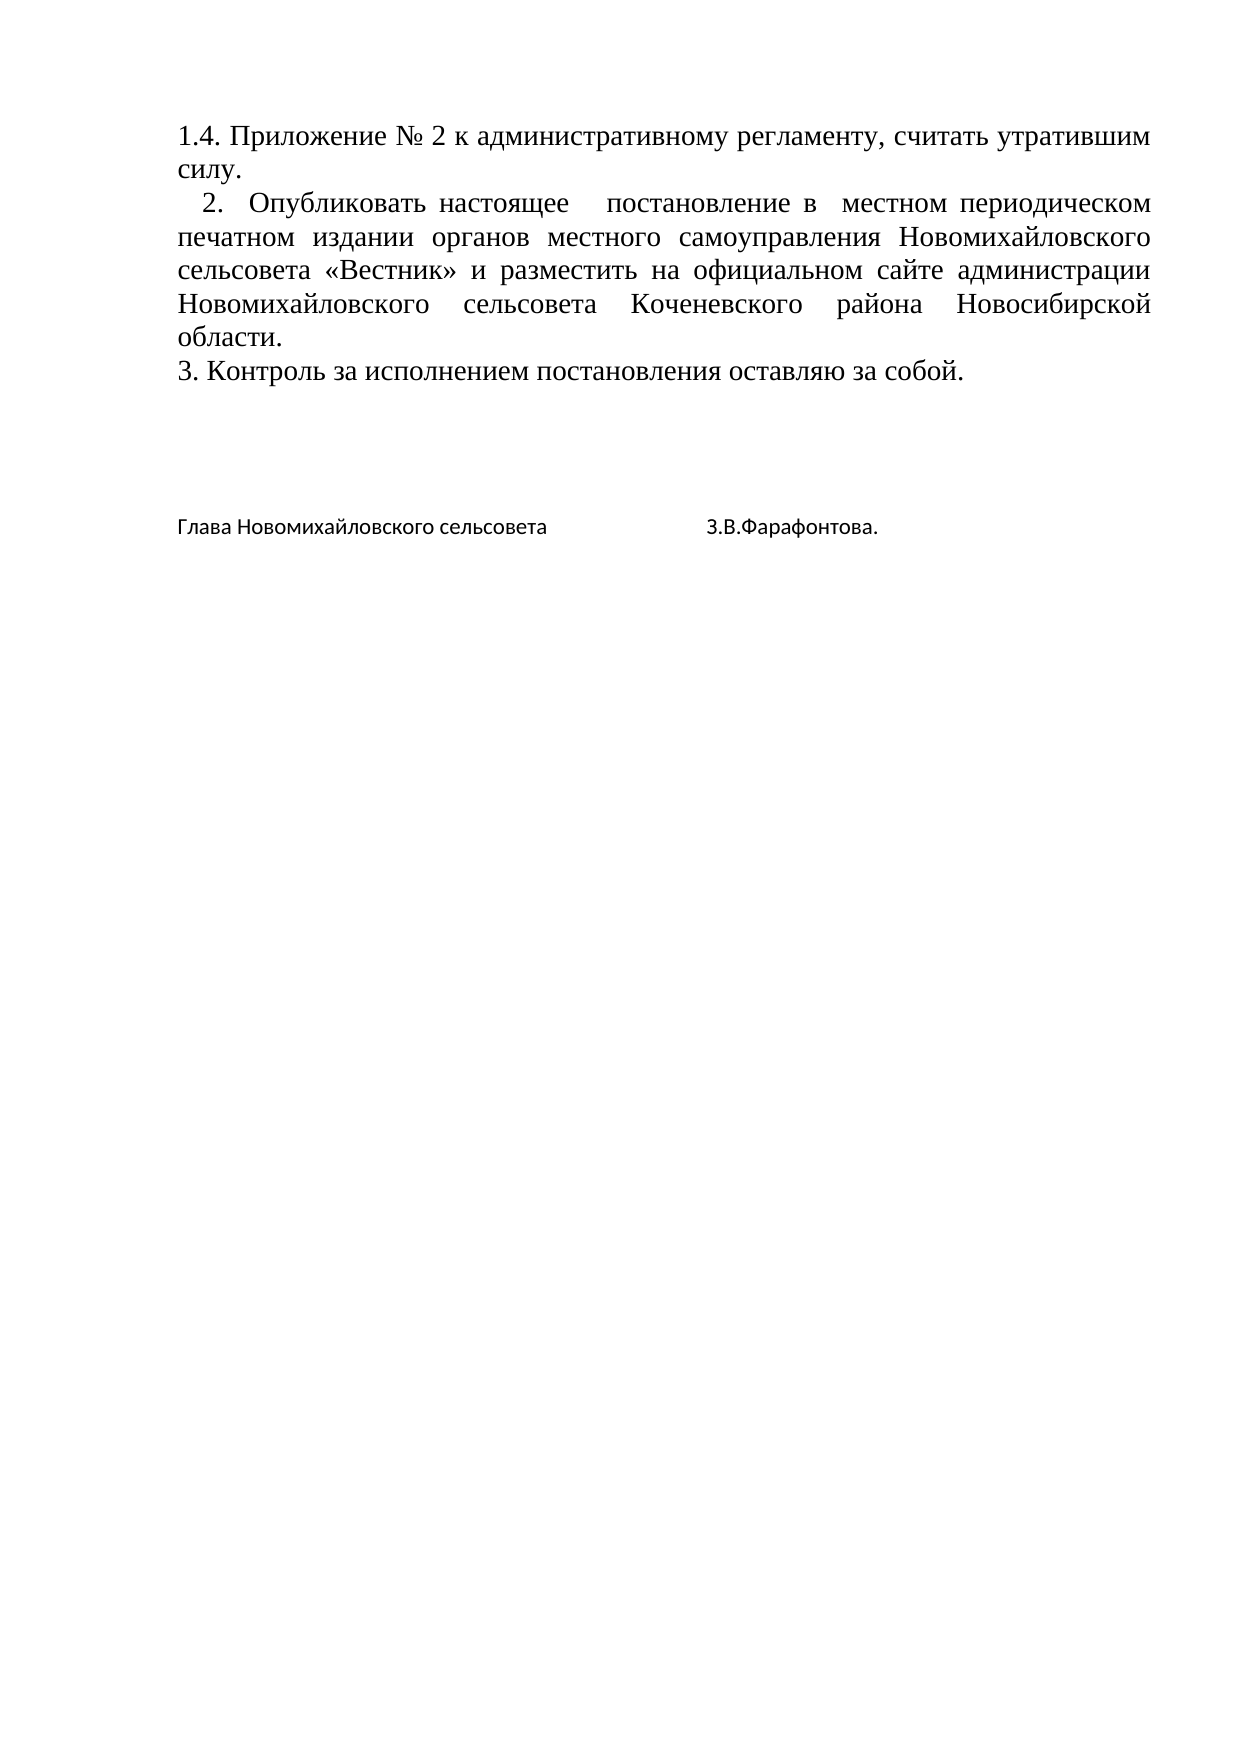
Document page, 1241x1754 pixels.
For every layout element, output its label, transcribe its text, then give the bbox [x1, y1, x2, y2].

text 2. Опубликовать настоящее постановление в местном периодическом печатном издании органов местного самоуправления Новомихайловского сельсовета «Вестник» и разместить на официальном сайте администрации Новомихайловского сельсовета Коченевского района Новосибирской области. 3. Контроль за исполнением постановления оставляю за собой. [177, 185, 1152, 386]
text 1.4. Приложение № 2 к административному регламенту, считать утратившим силу. [177, 118, 1152, 185]
text Глава Новомихайловского сельсовета З.В.Фарафонтова. [177, 512, 1152, 540]
